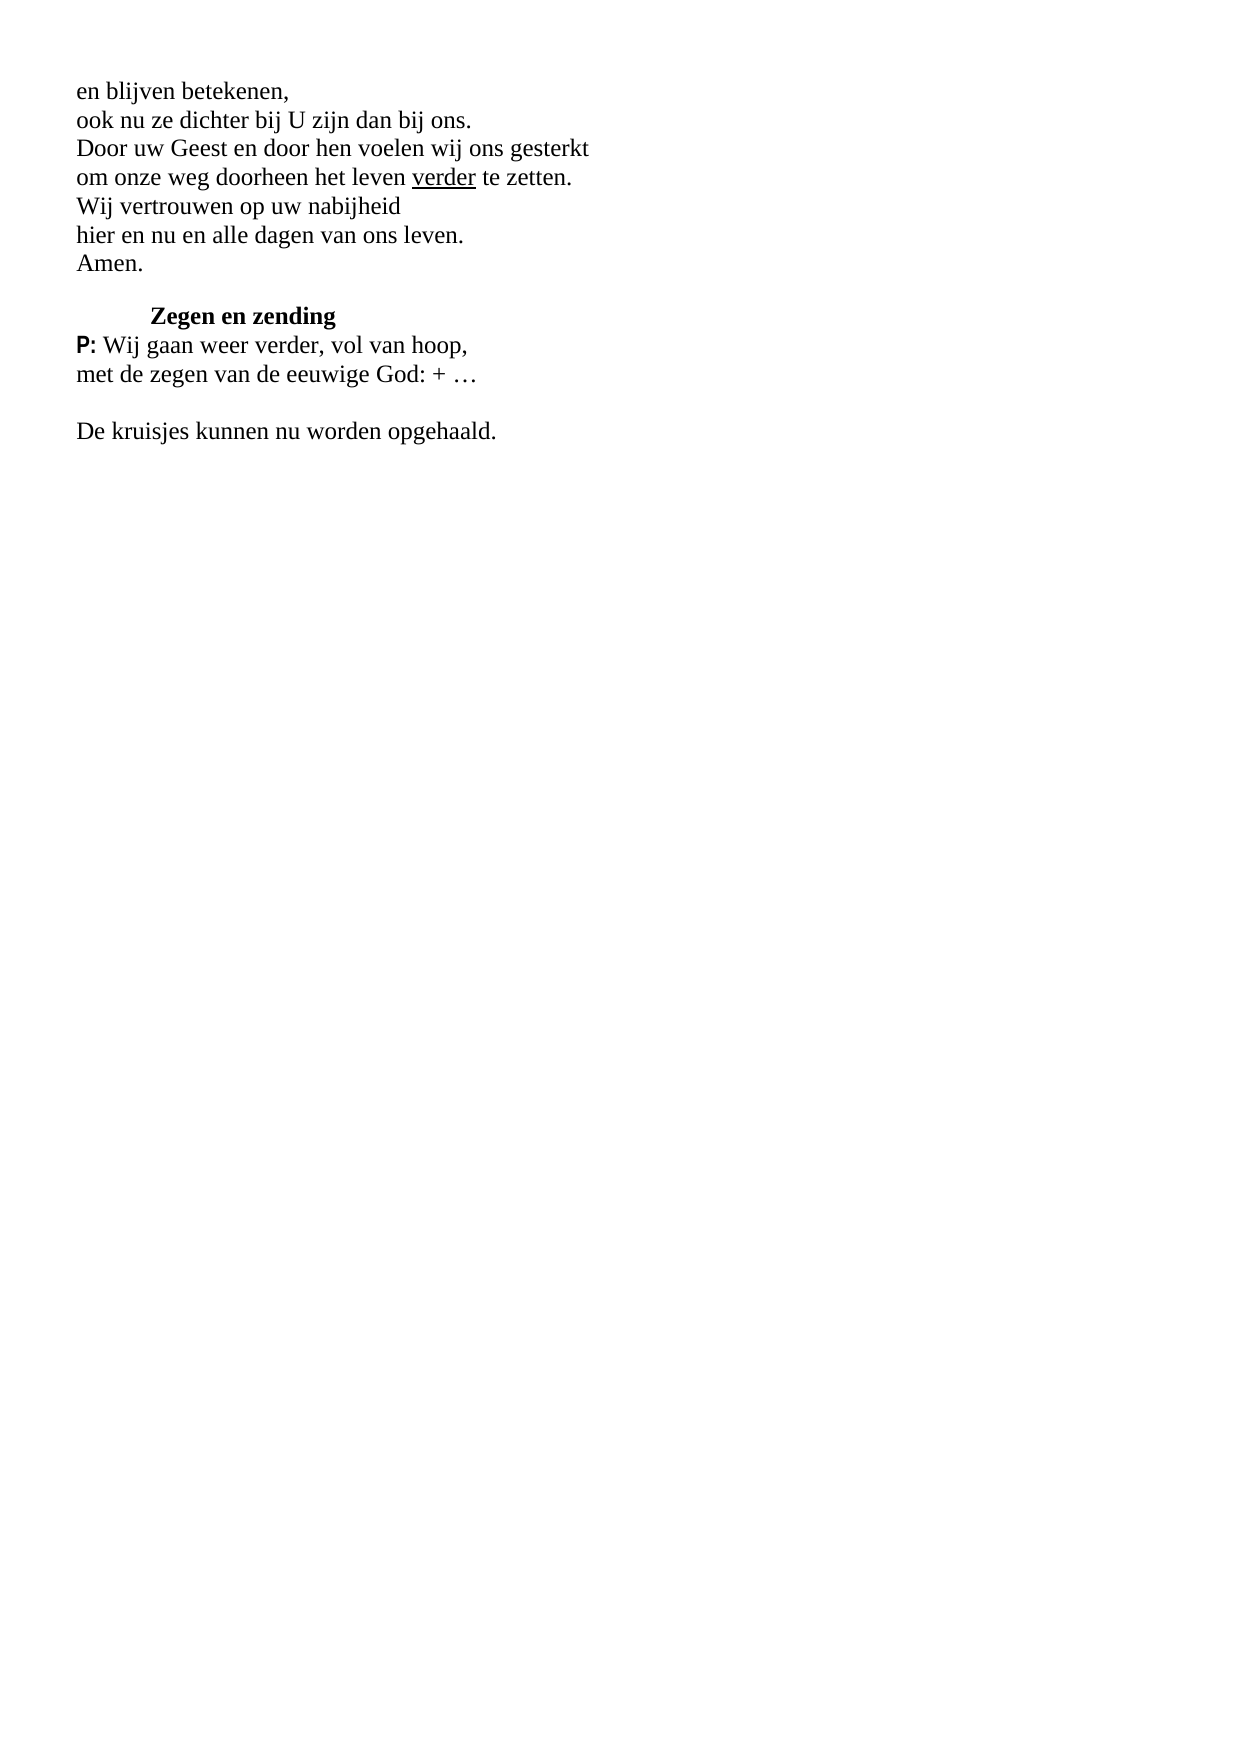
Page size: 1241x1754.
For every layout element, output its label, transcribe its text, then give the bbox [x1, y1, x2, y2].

text ook nu ze dichter bij U zijn dan bij ons. [76, 105, 1164, 133]
text Door uw Geest en door hen voelen wij ons gesterkt [76, 133, 1164, 162]
text hier en nu en alle dagen van ons leven. Amen. [76, 220, 1164, 277]
text om onze weg doorheen het leven verder te zetten. [76, 162, 1164, 191]
text met de zegen van de eeuwige God: + … [76, 359, 1164, 388]
text en blijven betekenen, [76, 76, 1164, 105]
text Zegen en zending [76, 301, 1164, 330]
text P: Wij gaan weer verder, vol van hoop, [76, 330, 1164, 359]
text De kruisjes kunnen nu worden opgehaald. [76, 416, 1164, 445]
text Wij vertrouwen op uw nabijheid [76, 191, 1164, 220]
